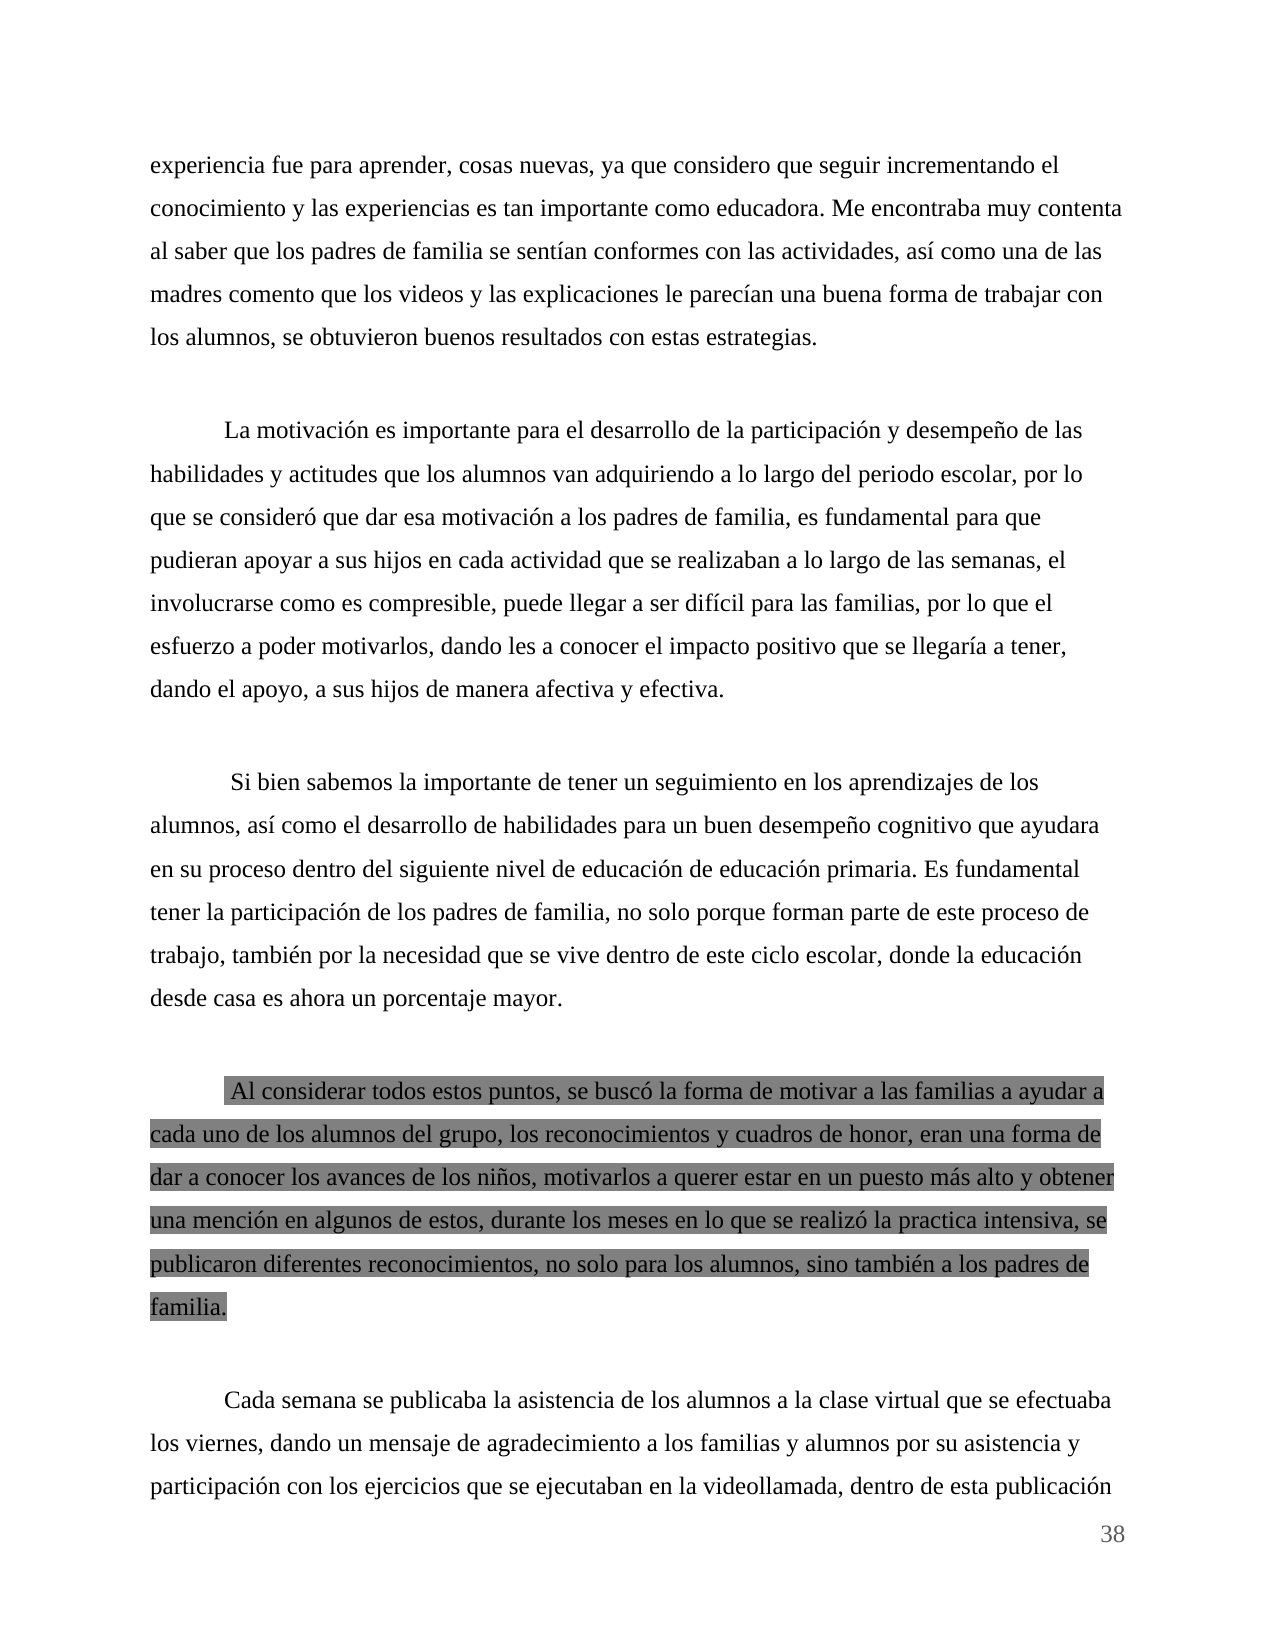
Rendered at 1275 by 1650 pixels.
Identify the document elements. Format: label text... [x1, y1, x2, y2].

text Al considerar todos estos puntos, se buscó la forma de motivar a las familias a ayudar a cada uno de los alumnos del grupo, los reconocimientos y cuadros de honor, eran una forma de dar a conocer los avances de los niños, motivarlos a querer estar en un puesto más alto y obtener una mención en algunos de estos, durante los meses en lo que se realizó la practica intensiva, se publicaron diferentes reconocimientos, no solo para los alumnos, sino también a los padres de familia. [150, 1076, 1125, 1321]
text La motivación es importante para el desarrollo de la participación y desempeño de las habilidades y actitudes que los alumnos van adquiriendo a lo largo del periodo escolar, por lo que se consideró que dar esa motivación a los padres de familia, es fundamental para que pudieran apoyar a sus hijos en cada actividad que se realizaban a lo largo de las semanas, el involucrarse como es compresible, puede llegar a ser difícil para las familias, por lo que el esfuerzo a poder motivarlos, dando les a conocer el impacto positivo que se llegaría a tener, dando el apoyo, a sus hijos de manera afectiva y efectiva. [150, 416, 1125, 703]
text Si bien sabemos la importante de tener un seguimiento en los aprendizajes de los alumnos, así como el desarrollo de habilidades para un buen desempeño cognitivo que ayudara en su proceso dentro del siguiente nivel de educación de educación primaria. Es fundamental tener la participación de los padres de familia, no solo porque forman parte de este proceso de trabajo, también por la necesidad que se vive dentro de este ciclo escolar, donde la educación desde casa es ahora un porcentaje mayor. [150, 767, 1125, 1012]
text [150, 150, 1125, 351]
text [150, 1385, 1125, 1500]
